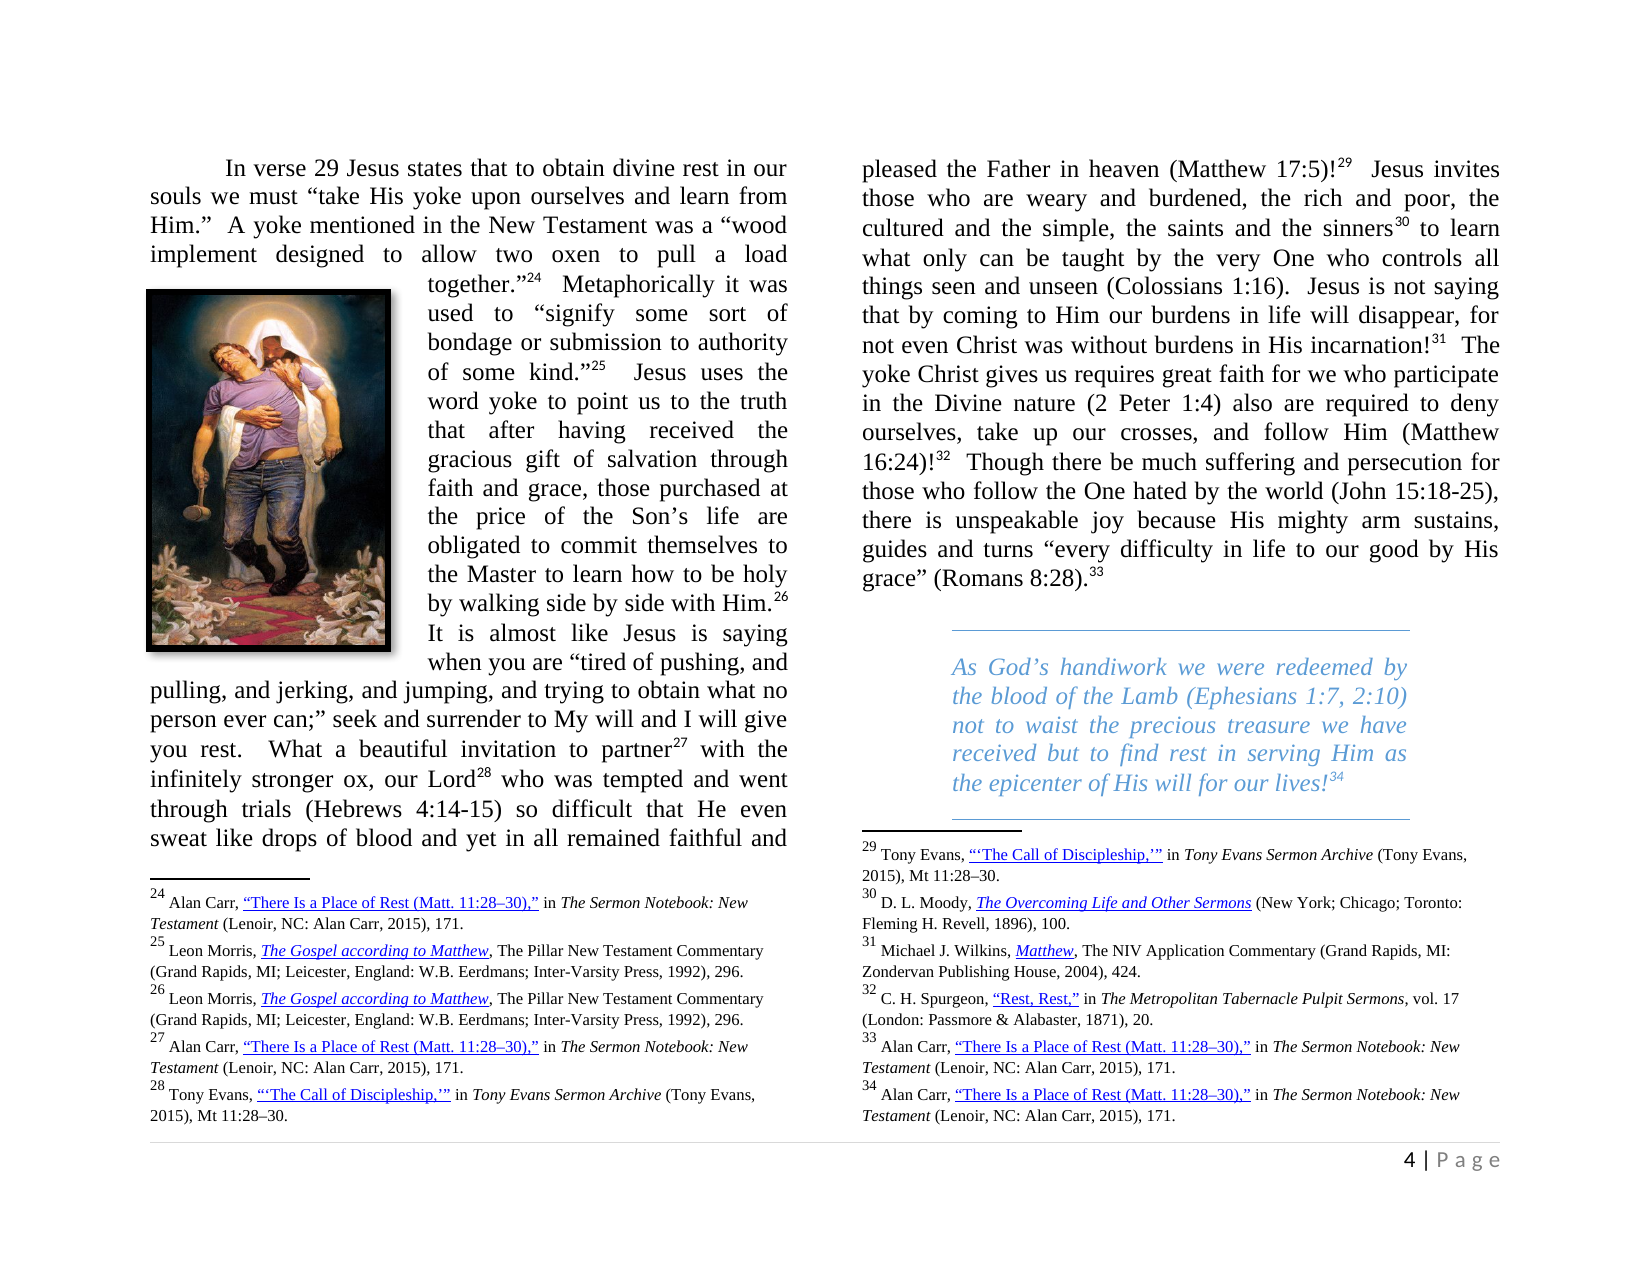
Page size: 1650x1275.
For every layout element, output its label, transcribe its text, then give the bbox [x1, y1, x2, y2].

text In verse 29 Jesus states that to obtain divine rest in our souls we must “take His yoke upon ourselves and learn from Him.” A yoke mentioned in the New Testament was a “wood implement designed to allow two oxen to pull a load together.” Metaphorically it was used to “signify some sort of bondage or submission to authority of some kind.” Jesus uses the word yoke to point us to the truth that after having received the gracious gift of salvation through faith and grace, those purchased at the price of the Son’s life are obligated to commit themselves to the Master to learn how to be holy by walking side by side with Him. It is almost like Jesus is saying when you are “tired of pushing, and pulling, and jerking, and jumping, and trying to obtain what no person ever can;” seek and surrender to My will and I will give you rest. What a beautiful invitation to partner with the infinitely stronger ox, our Lord who was tempted and went through trials (Hebrews 4:14-15) so difficult that He even sweat like drops of blood and yet in all remained faithful and pleased the Father in heaven (Matthew 17:5)! Jesus invites those who are weary and burdened, the rich and poor, the cultured and the simple, the saints and the sinners to learn what only can be taught by the very One who controls all things seen and unseen (Colossians 1:16). Jesus is not saying that by coming to Him our burdens in life will disappear, for not even Christ was without burdens in His incarnation! The yoke Christ gives us requires great faith for we who participate in the Divine nature (2 Peter 1:4) also are required to deny ourselves, take up our crosses, and follow Him (Matthew 16:24)! Though there be much suffering and persecution for those who follow the One hated by the world (John 15:18-25), there is unspeakable joy because His mighty arm sustains, guides and turns “every difficulty in life to our good by His grace” (Romans 8:28). [150, 153, 788, 852]
text As God’s handiwork we were redeemed by the blood of the Lamb (Ephesians 1:7, 2:10) not to waist the precious treasure we have received but to find rest in serving Him as the epicenter of His will for our lives! [952, 631, 1410, 819]
text In verse 29 Jesus states that to obtain divine rest in our souls we must “take His yoke upon ourselves and learn from Him.” A yoke mentioned in the New Testament was a “wood implement designed to allow two oxen to pull a load together.” Metaphorically it was used to “signify some sort of bondage or submission to authority of some kind.” Jesus uses the word yoke to point us to the truth that after having received the gracious gift of salvation through faith and grace, those purchased at the price of the Son’s life are obligated to commit themselves to the Master to learn how to be holy by walking side by side with Him. It is almost like Jesus is saying when you are “tired of pushing, and pulling, and jerking, and jumping, and trying to obtain what no person ever can;” seek and surrender to My will and I will give you rest. What a beautiful invitation to partner with the infinitely stronger ox, our Lord who was tempted and went through trials (Hebrews 4:14-15) so difficult that He even sweat like drops of blood and yet in all remained faithful and pleased the Father in heaven (Matthew 17:5)! Jesus invites those who are weary and burdened, the rich and poor, the cultured and the simple, the saints and the sinners to learn what only can be taught by the very One who controls all things seen and unseen (Colossians 1:16). Jesus is not saying that by coming to Him our burdens in life will disappear, for not even Christ was without burdens in His incarnation! The yoke Christ gives us requires great faith for we who participate in the Divine nature (2 Peter 1:4) also are required to deny ourselves, take up our crosses, and follow Him (Matthew 16:24)! Though there be much suffering and persecution for those who follow the One hated by the world (John 15:18-25), there is unspeakable joy because His mighty arm sustains, guides and turns “every difficulty in life to our good by His grace” (Romans 8:28). [862, 153, 1500, 593]
picture [152, 295, 385, 645]
